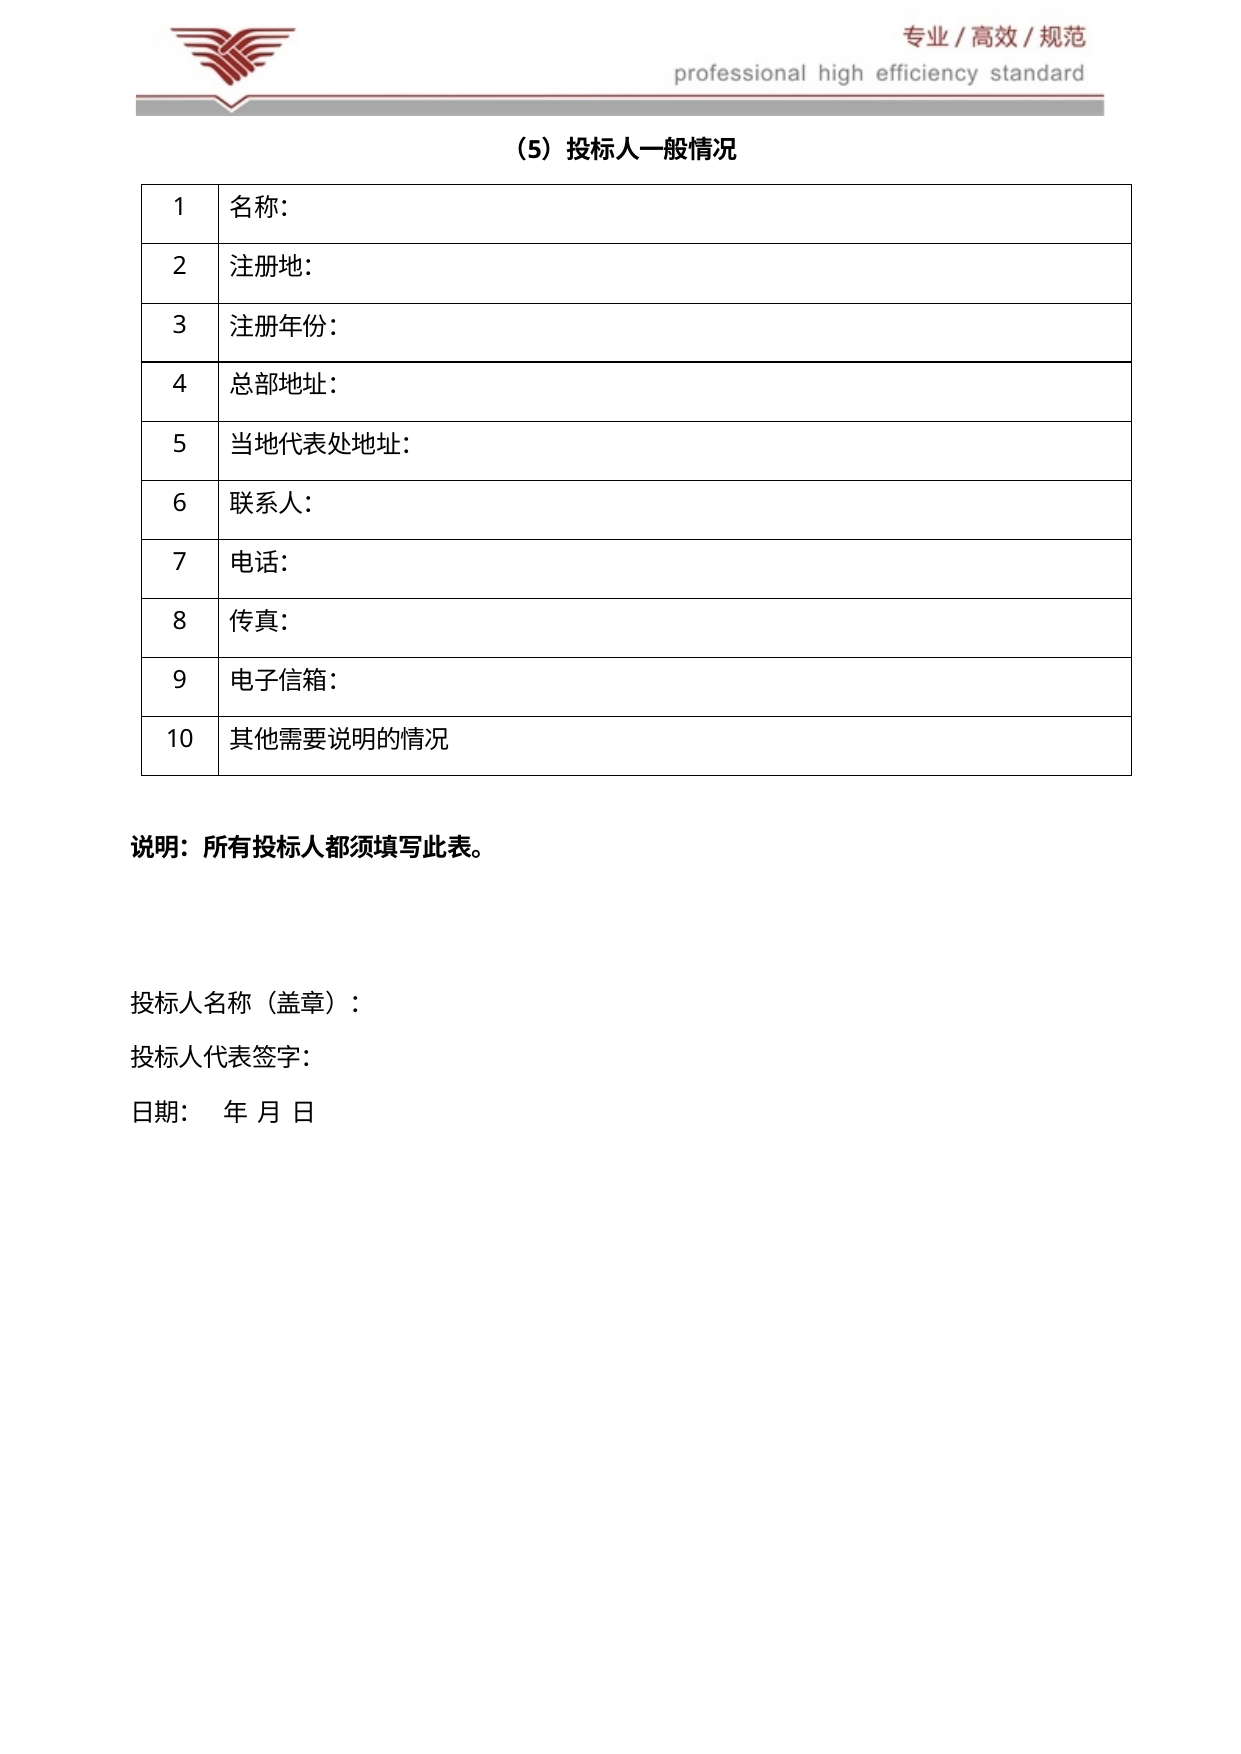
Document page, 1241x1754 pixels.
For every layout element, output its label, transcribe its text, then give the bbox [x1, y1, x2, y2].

table_cell 4 [142, 363, 218, 421]
table_cell 电子信箱： [219, 658, 1131, 716]
text 投标人代表签字： [130, 1038, 1110, 1074]
table_cell 其他需要说明的情况 [219, 717, 1131, 775]
text 说明：所有投标人都须填写此表。 [130, 827, 1110, 863]
table_cell 注册地： [219, 244, 1131, 302]
table_header 名称： [219, 185, 1131, 243]
table_cell 总部地址： [219, 363, 1131, 421]
table_cell 2 [142, 244, 218, 302]
table_cell 联系人： [219, 481, 1131, 539]
table_cell 5 [142, 422, 218, 479]
table_cell 3 [142, 304, 218, 361]
table_cell 7 [142, 540, 218, 598]
table_cell 注册年份： [219, 304, 1131, 361]
table_cell 9 [142, 658, 218, 716]
table_cell 电话： [219, 540, 1131, 598]
table_cell 6 [142, 481, 218, 539]
table_header 1 [142, 185, 218, 243]
text 日期： 年 月 日 [130, 1092, 1110, 1128]
picture [135, 3, 1105, 116]
text 投标人名称（盖章）： [130, 983, 1110, 1020]
table_cell 当地代表处地址： [219, 422, 1131, 479]
table_cell 10 [142, 717, 218, 775]
table_cell 8 [142, 599, 218, 657]
table_cell 传真： [219, 599, 1131, 657]
text （5）投标人一般情况 [130, 130, 1110, 166]
